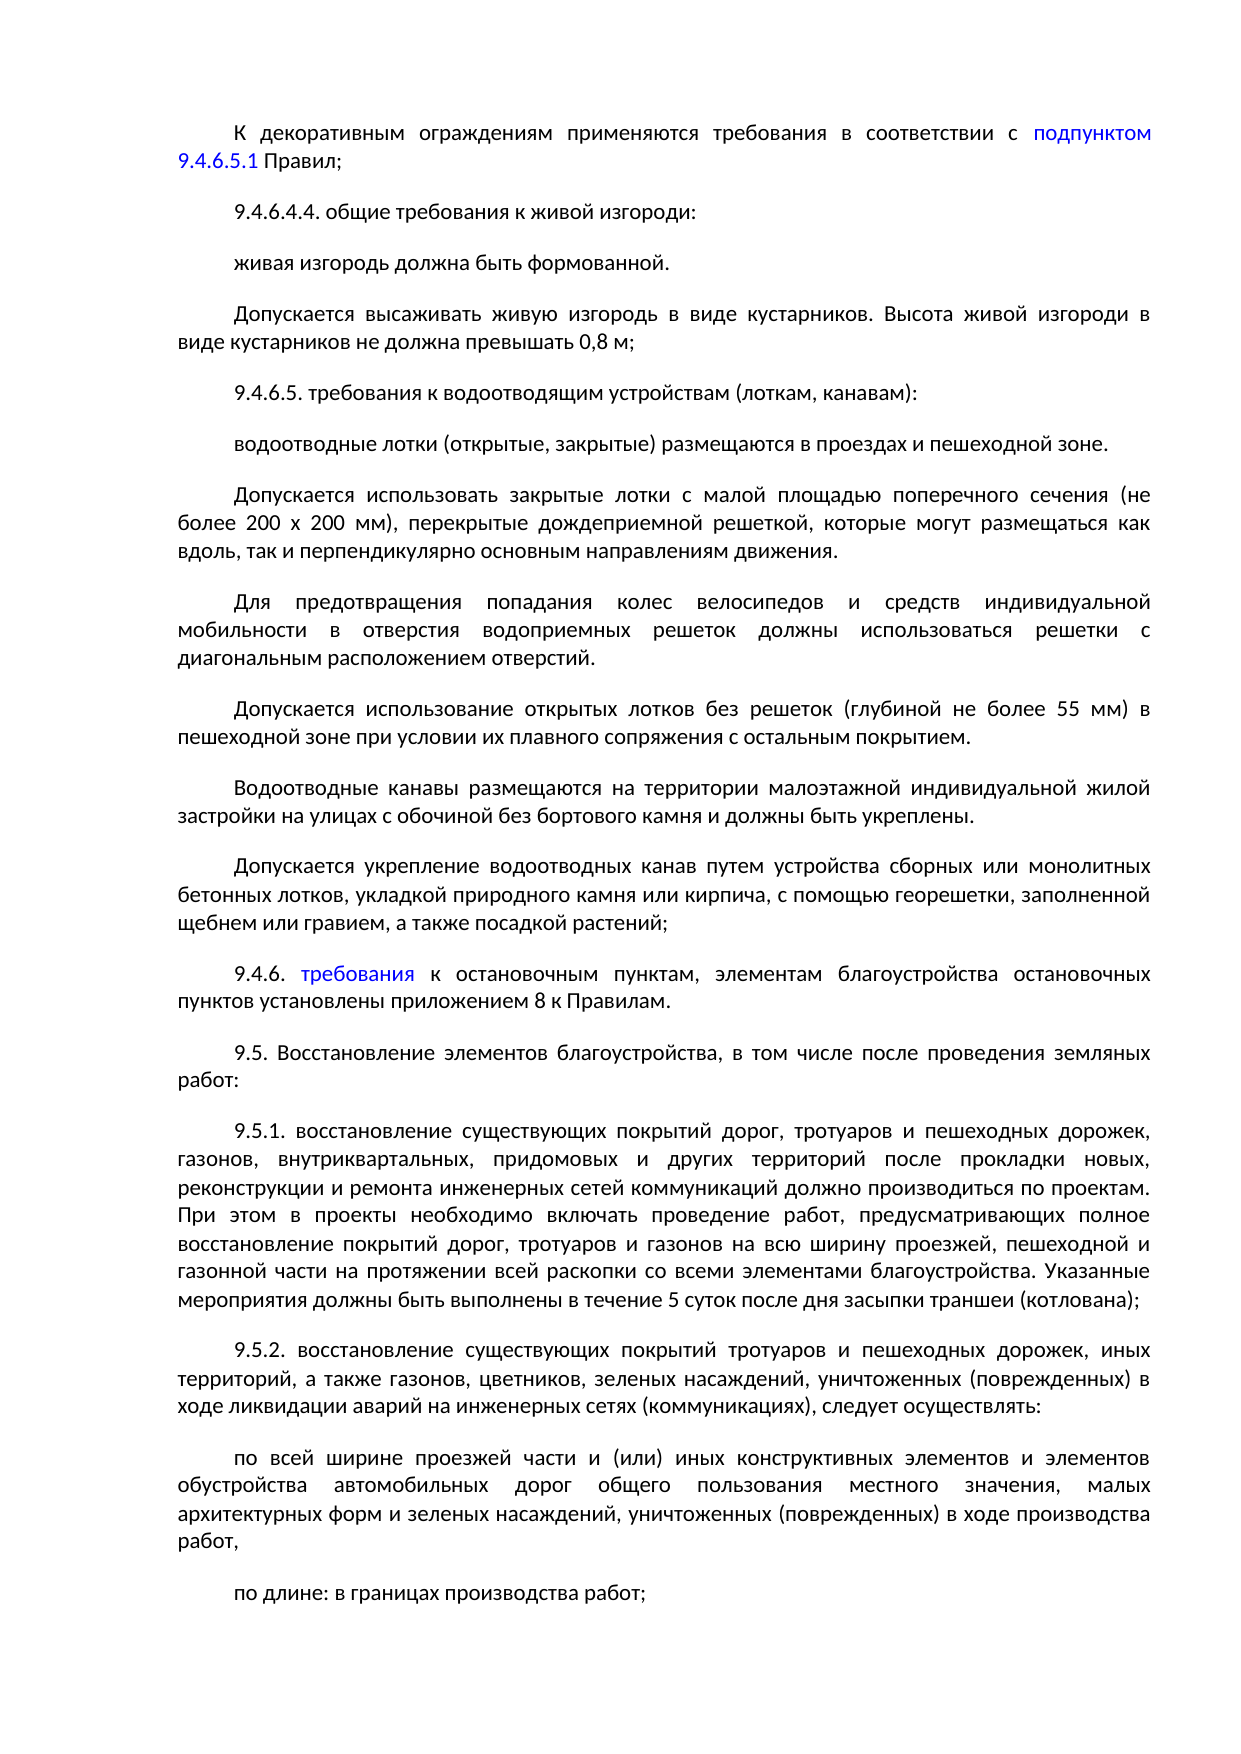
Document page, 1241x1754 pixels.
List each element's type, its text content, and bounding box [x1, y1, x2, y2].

text Допускается использование открытых лотков без решеток (глубиной не более 55 мм) в пешеходной зоне при условии их плавного сопряжения с остальным покрытием. [177, 694, 1152, 750]
text 9.4.6.4.4. общие требования к живой изгороди: [177, 197, 1152, 225]
text Для предотвращения попадания колес велосипедов и средств индивидуальной мобильности в отверстия водоприемных решеток должны использоваться решетки с диагональным расположением отверстий. [177, 587, 1152, 671]
text водоотводные лотки (открытые, закрытые) размещаются в проездах и пешеходной зоне. [177, 429, 1152, 457]
text 9.5.1. восстановление существующих покрытий дорог, тротуаров и пешеходных дорожек, газонов, внутриквартальных, придомовых и других территорий после прокладки новых, реконструкции и ремонта инженерных сетей коммуникаций должно производиться по проектам. При этом в проекты необходимо включать проведение работ, предусматривающих полное восстановление покрытий дорог, тротуаров и газонов на всю ширину проезжей, пешеходной и газонной части на протяжении всей раскопки со всеми элементами благоустройства. Указанные мероприятия должны быть выполнены в течение 5 суток после дня засыпки траншеи (котлована); [177, 1117, 1152, 1313]
text Допускается использовать закрытые лотки с малой площадью поперечного сечения (не более 200 x 200 мм), перекрытые дождеприемной решеткой, которые могут размещаться как вдоль, так и перпендикулярно основным направлениям движения. [177, 480, 1152, 564]
text по всей ширине проезжей части и (или) иных конструктивных элементов и элементов обустройства автомобильных дорог общего пользования местного значения, малых архитектурных форм и зеленых насаждений, уничтоженных (поврежденных) в ходе производства работ, [177, 1443, 1152, 1555]
text Водоотводные канавы размещаются на территории малоэтажной индивидуальной жилой застройки на улицах с обочиной без бортового камня и должны быть укреплены. [177, 773, 1152, 829]
text Допускается высаживать живую изгородь в виде кустарников. Высота живой изгороди в виде кустарников не должна превышать 0,8 м; [177, 299, 1152, 355]
text 9.5. Восстановление элементов благоустройства, в том числе после проведения земляных работ: [177, 1038, 1152, 1094]
text 9.5.2. восстановление существующих покрытий тротуаров и пешеходных дорожек, иных территорий, а также газонов, цветников, зеленых насаждений, уничтоженных (поврежденных) в ходе ликвидации аварий на инженерных сетях (коммуникациях), следует осуществлять: [177, 1336, 1152, 1420]
text Допускается укрепление водоотводных канав путем устройства сборных или монолитных бетонных лотков, укладкой природного камня или кирпича, с помощью георешетки, заполненной щебнем или гравием, а также посадкой растений; [177, 852, 1152, 936]
text 9.4.6.5. требования к водоотводящим устройствам (лоткам, канавам): [177, 378, 1152, 406]
text 9.4.6. требования к остановочным пунктам, элементам благоустройства остановочных пунктов установлены приложением 8 к Правилам. [177, 959, 1152, 1015]
text по длине: в границах производства работ; [177, 1578, 1152, 1606]
text живая изгородь должна быть формованной. [177, 248, 1152, 276]
text К декоративным ограждениям применяются требования в соответствии с подпунктом 9.4.6.5.1 Правил; [177, 118, 1152, 174]
